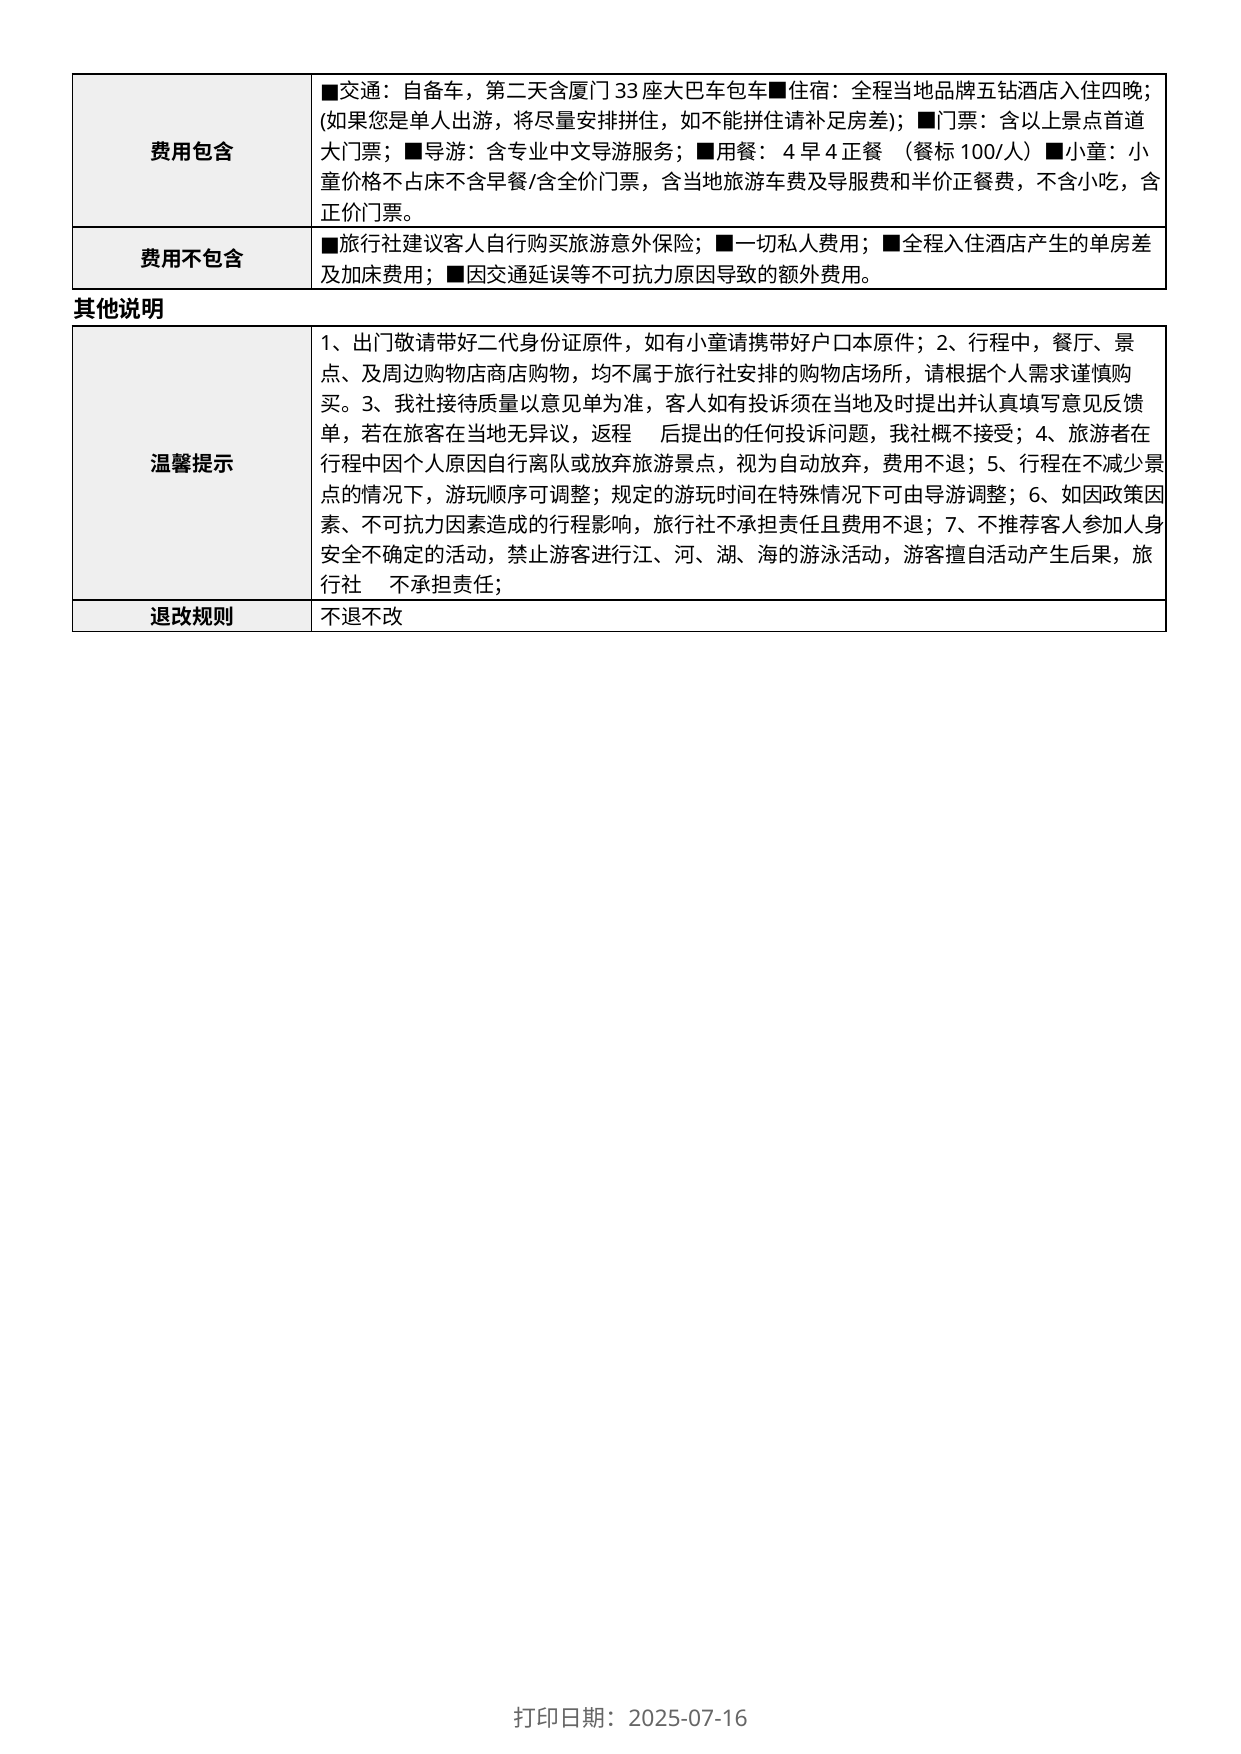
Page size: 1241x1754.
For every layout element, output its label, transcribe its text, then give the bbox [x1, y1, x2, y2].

table_header 温馨提示 [73, 327, 311, 599]
table_header 1、出门敬请带好二代身份证原件，如有小童请携带好户口本原件； [312, 327, 1165, 599]
table_header ■交通：自备车，第二天含厦门33座大巴车包车 [312, 75, 1165, 226]
table_cell ■旅行社建议客人自行购买旅游意外保险； [312, 228, 1165, 288]
table_cell 费用不包含 [73, 228, 311, 288]
table_cell 不退不改 [312, 601, 1165, 631]
table_cell 退改规则 [73, 601, 311, 631]
table_header 费用包含 [73, 75, 311, 226]
text 其他说明 [73, 291, 1167, 324]
